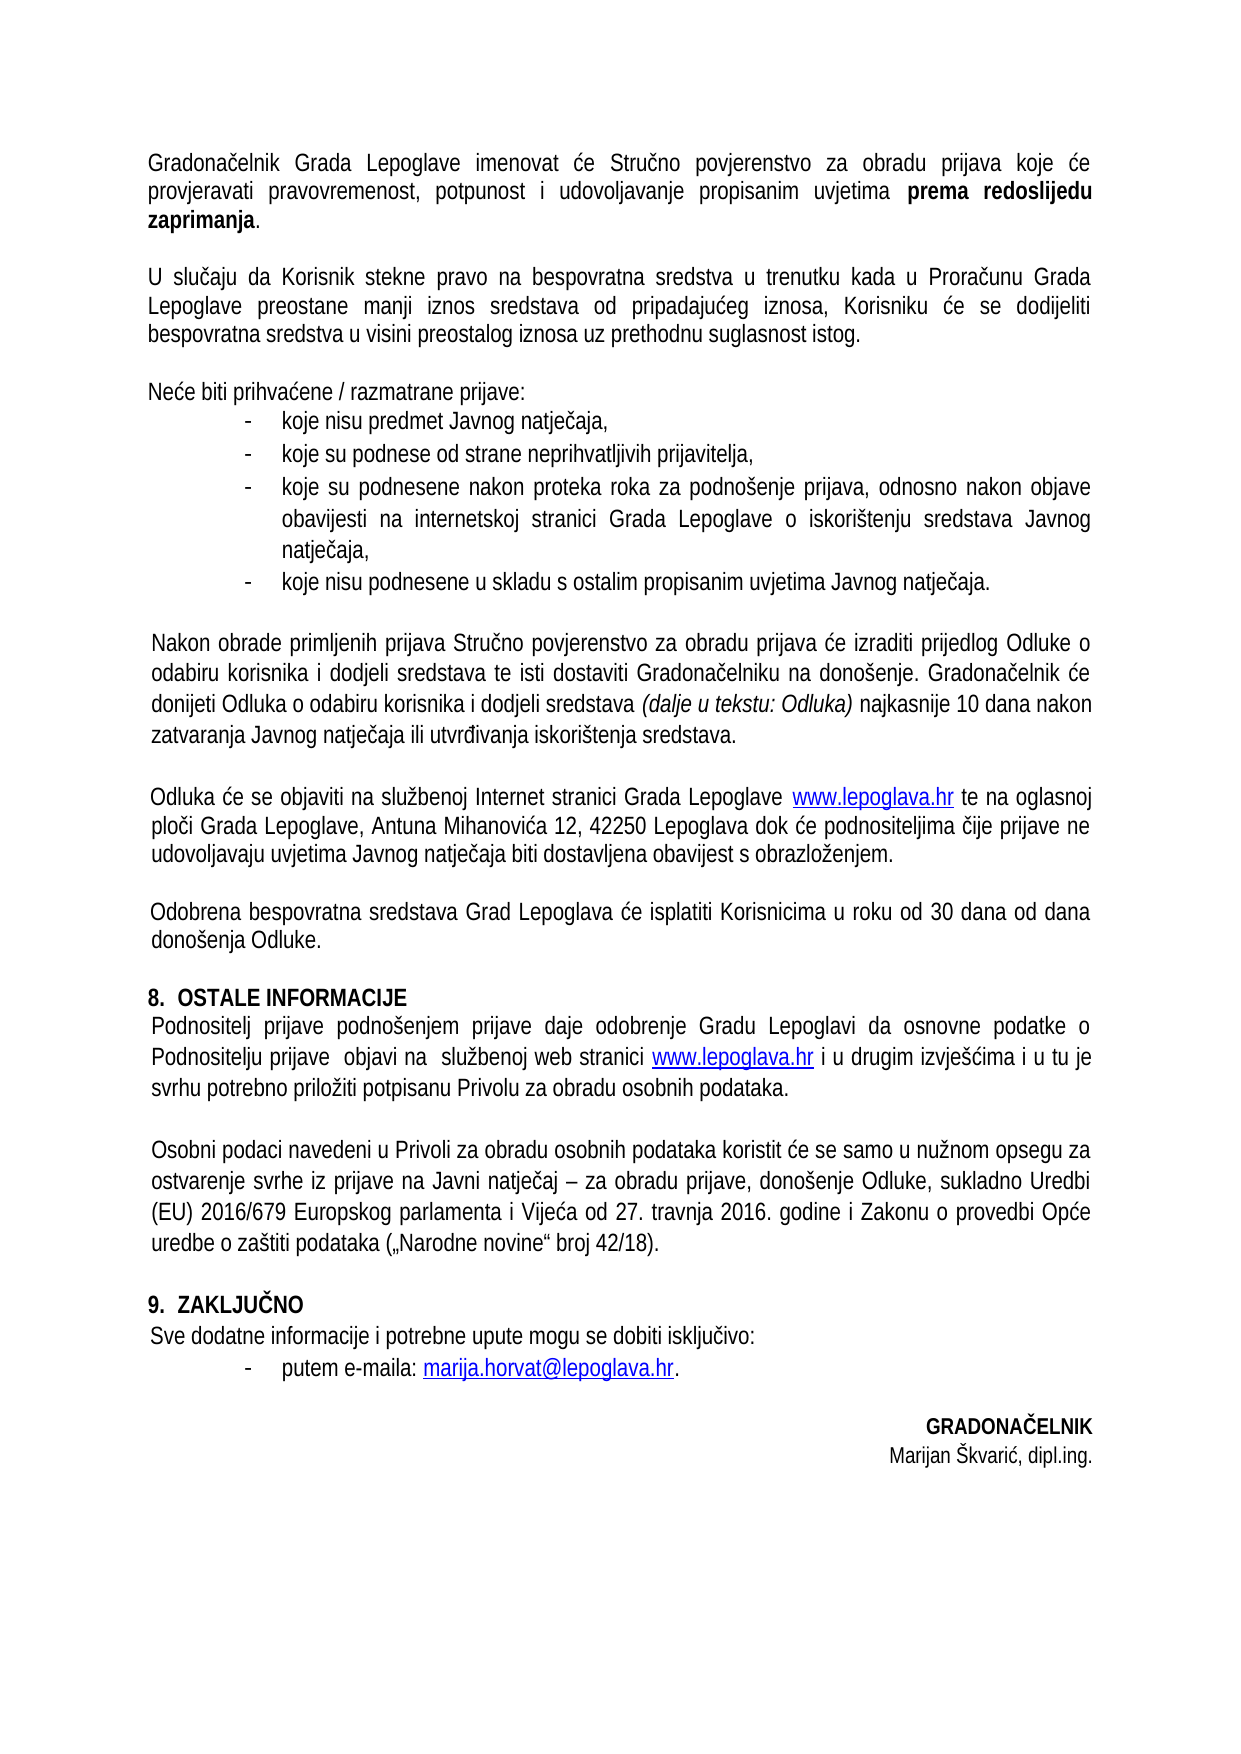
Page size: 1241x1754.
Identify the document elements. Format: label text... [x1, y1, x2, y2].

text U slučaju da Korisnik stekne pravo na bespovratna sredstva u trenutku kada u Proračunu Grada Lepoglave preostane manji iznos sredstava od pripadajućeg iznosa, Korisniku će se dodijeliti bespovratna sredstva u visini preostalog iznosa uz prethodnu suglasnost istog. [148, 262, 1093, 348]
text Neće biti prihvaćene / razmatrane prijave: [148, 377, 1093, 405]
text Nakon obrade primljenih prijava Stručno povjerenstvo za obradu prijava će izraditi prijedlog Odluke o odabiru korisnika i dodjeli sredstava te isti dostaviti Gradonačelniku na donošenje. Gradonačelnik će donijeti Odluka o odabiru korisnika i dodjeli sredstava (dalje u tekstu: Odluka) najkasnije 10 dana nakon zatvaranja Javnog natječaja ili utvrđivanja iskorištenja sredstava. [151, 627, 1093, 749]
list koje nisu podnesene u skladu s ostalim propisanim uvjetima Javnog natječaja. [244, 566, 1093, 596]
text Podnositelj prijave podnošenjem prijave daje odobrenje Gradu Lepoglavi da osnovne podatke o Podnositelju prijave objavi na službenoj web stranici www.lepoglava.hr i u drugim izvješćima i u tu je svrhu potrebno priložiti potpisanu Privolu za obradu osobnih podataka. [151, 1011, 1093, 1102]
text Osobni podaci navedeni u Privoli za obradu osobnih podataka koristit će se samo u nužnom opsegu za ostvarenje svrhe iz prijave na Javni natječaj – za obradu prijave, donošenje Odluke, sukladno Uredbi (EU) 2016/679 Europskog parlamenta i Vijeća od 27. travnja 2016. godine i Zakonu o provedbi Opće uredbe o zaštiti podataka („Narodne novine“ broj 42/18). [151, 1135, 1093, 1257]
text GRADONAČELNIK [148, 1413, 1093, 1439]
list ZAKLJUČNO [148, 1290, 1093, 1318]
text Gradonačelnik Grada Lepoglave imenovat će Stručno povjerenstvo za obradu prijava koje će provjeravati pravovremenost, potpunost i udovoljavanje propisanim uvjetima prema redoslijedu zaprimanja. [148, 148, 1093, 233]
list koje su podnesene nakon proteka roka za podnošenje prijava, odnosno nakon objave obavijesti na internetskoj stranici Grada Lepoglave o iskorištenju sredstava Javnog natječaja, [244, 471, 1093, 564]
text Odobrena bespovratna sredstava Grad Lepoglava će isplatiti Korisnicima u roku od 30 dana od dana donošenja Odluke. [150, 897, 1093, 954]
list putem e-maila: marija.horvat@lepoglava.hr. [244, 1352, 1093, 1382]
list koje nisu predmet Javnog natječaja, [244, 405, 1093, 436]
text Odluka će se objaviti na službenoj Internet stranici Grada Lepoglave www.lepoglava.hr te na oglasnoj ploči Grada Lepoglave, Antuna Mihanovića 12, 42250 Lepoglava dok će podnositeljima čije prijave ne udovoljavaju uvjetima Javnog natječaja biti dostavljena obavijest s obrazloženjem. [150, 782, 1093, 868]
text Sve dodatne informacije i potrebne upute mogu se dobiti isključivo: [150, 1321, 1093, 1349]
list OSTALE INFORMACIJE [148, 983, 1093, 1011]
text Marijan Škvarić, dipl.ing. [369, 1442, 1093, 1468]
list koje su podnese od strane neprihvatljivih prijavitelja, [244, 438, 1093, 469]
